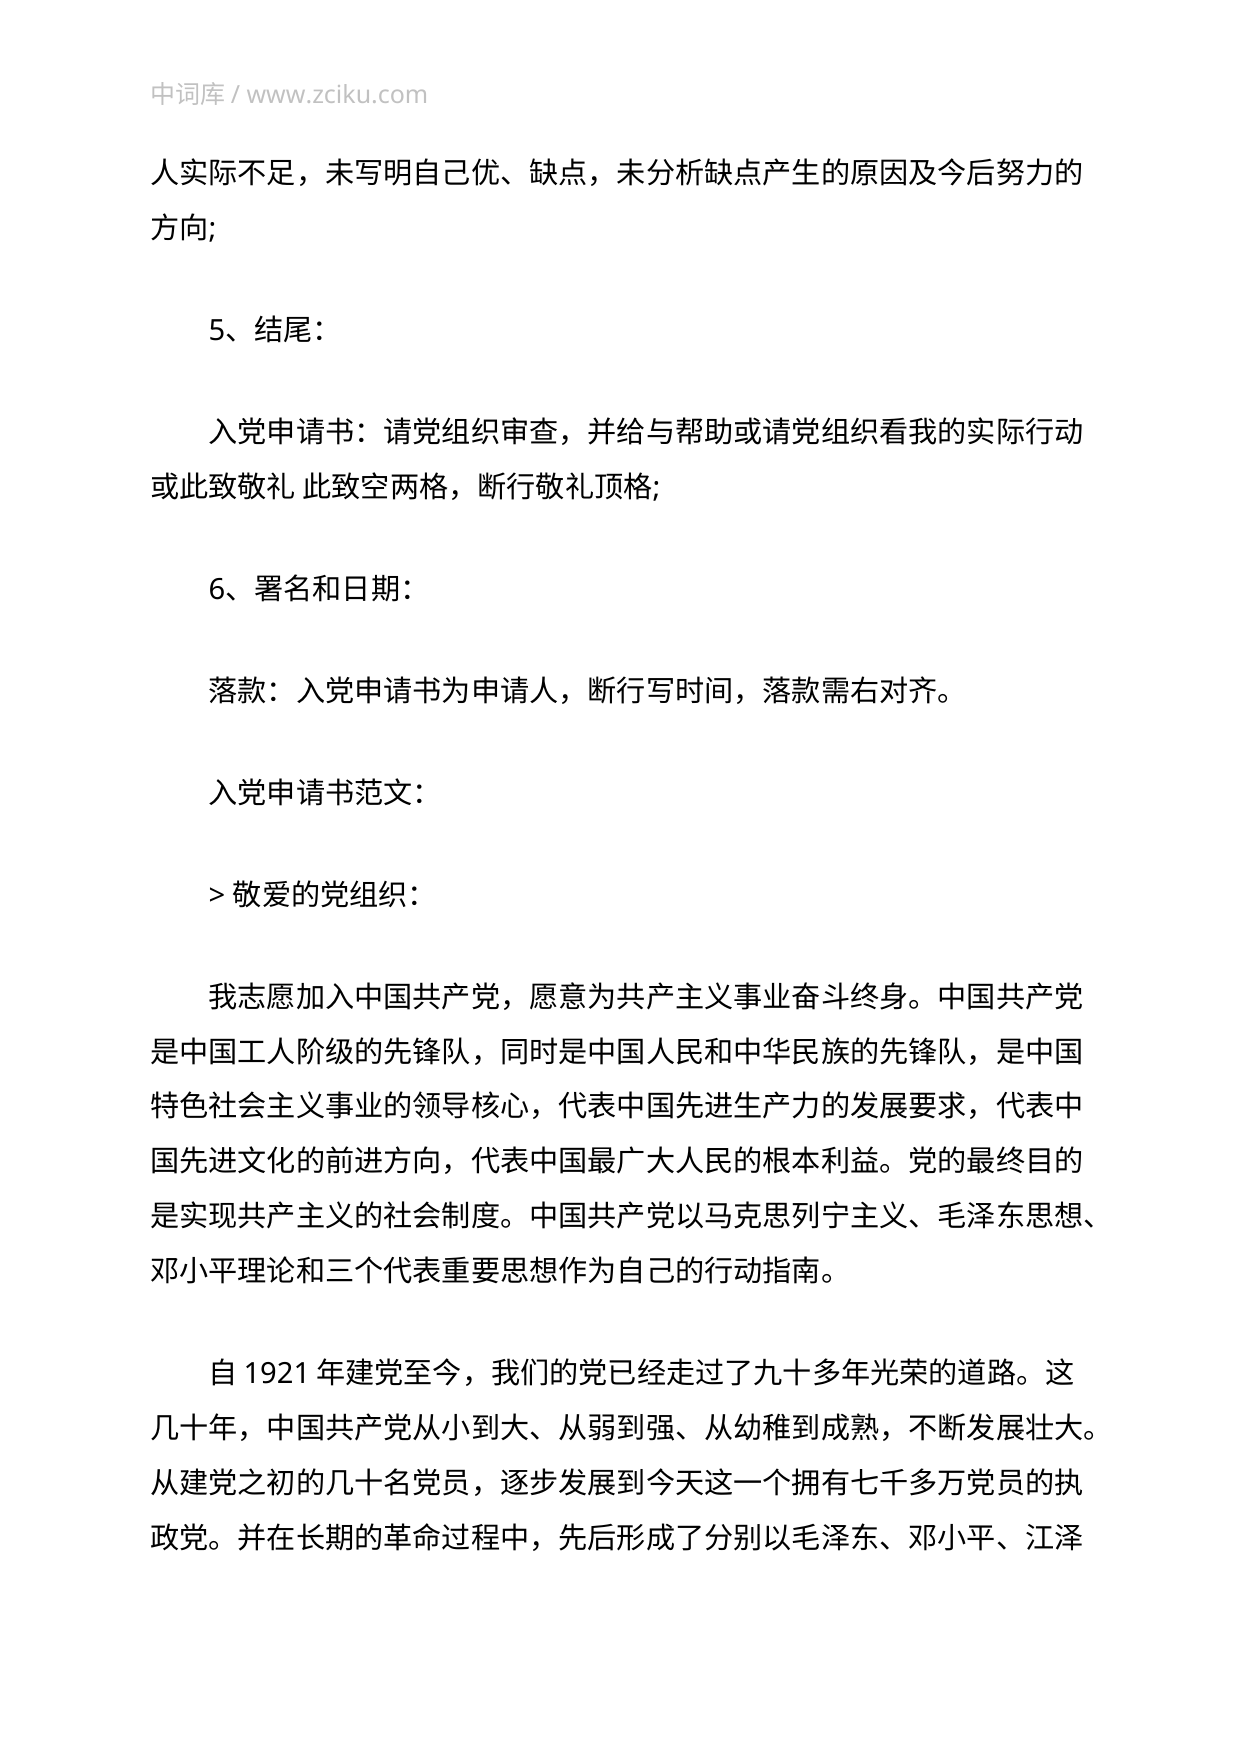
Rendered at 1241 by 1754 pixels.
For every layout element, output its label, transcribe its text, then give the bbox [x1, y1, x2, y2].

text 入党申请书范文： [150, 769, 1090, 812]
text 落款：入党申请书为申请人，断行写时间，落款需右对齐。 [150, 668, 1090, 710]
text 6、署名和日期： [150, 566, 1090, 608]
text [150, 150, 1090, 247]
text 入党申请书：请党组织审查，并给与帮助或请党组织看我的实际行动 或此致敬礼 此致空两格，断行敬礼顶格; [150, 409, 1090, 506]
text > 敬爱的党组织： [150, 871, 1090, 914]
text 5、结尾： [150, 307, 1090, 349]
text 我志愿加入中国共产党，愿意为共产主义事业奋斗终身。中国共产党是中国工人阶级的先锋队，同时是中国人民和中华民族的先锋队，是中国特色社会主义事业的领导核心，代表中国先进生产力的发展要求，代表中国先进文化的前进方向，代表中国最广大人民的根本利益。党的最终目的是实现共产主义的社会制度。中国共产党以马克思列宁主义、毛泽东思想、邓小平理论和三个代表重要思想作为自己的行动指南。 [150, 973, 1090, 1290]
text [150, 1349, 1090, 1557]
